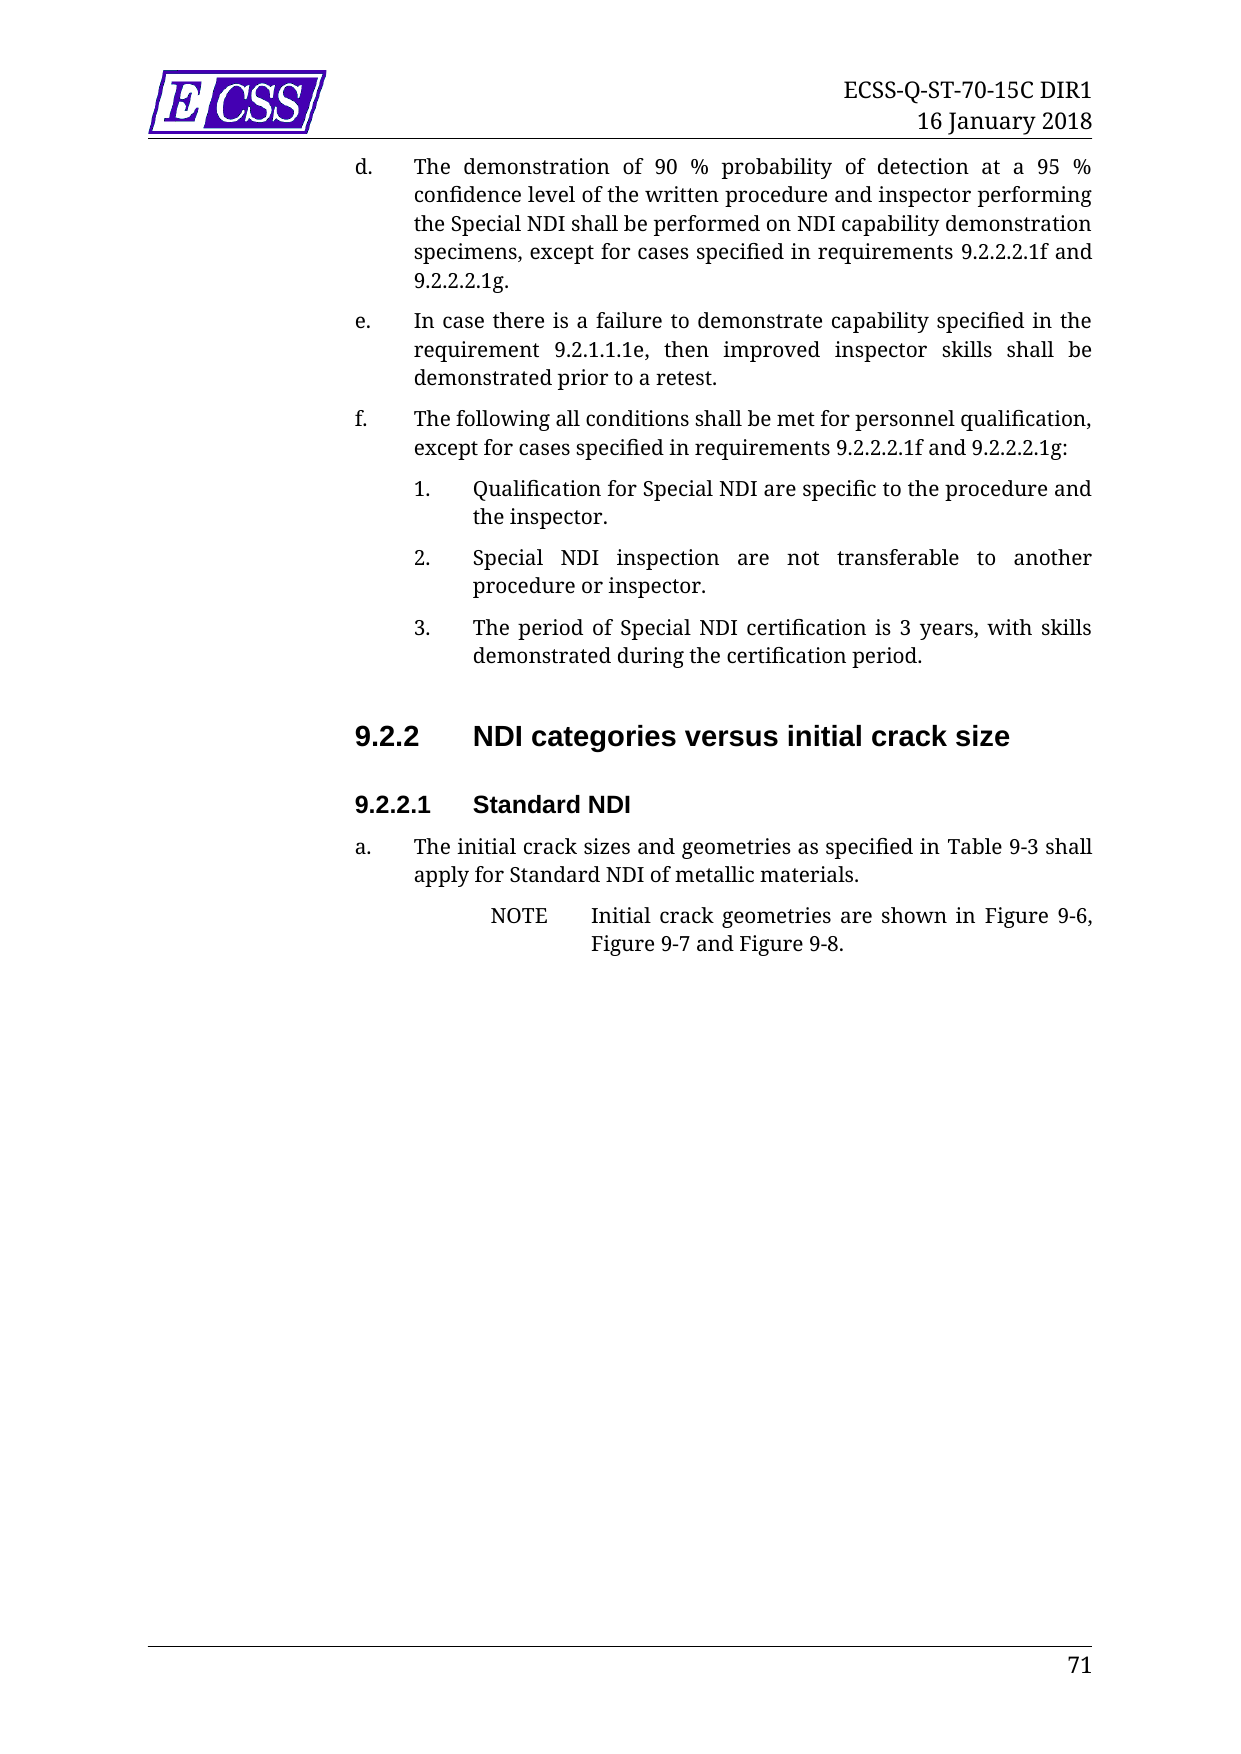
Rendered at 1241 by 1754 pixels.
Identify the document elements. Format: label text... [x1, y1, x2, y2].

text The demonstration of 90 % probability of detection at a 95 % confidence level of the written procedure and inspector performing the Special NDI shall be performed on NDI capability demonstration specimens, except for cases specified in requirements 9.2.2.2f and 9.2.2.2g. [354, 152, 1092, 294]
text The period of Special NDI certification is 3 years, with skills demonstrated during the certification period. [413, 613, 1092, 669]
text Special NDI inspection are not transferable to another procedure or inspector. [413, 543, 1092, 600]
subtitle NDI categories versus initial crack size [354, 719, 1092, 753]
picture [148, 70, 327, 134]
text In case there is a failure to demonstrate capability specified in the requirement 9.2.1e, then improved inspector skills shall be demonstrated prior to a retest. [354, 307, 1092, 392]
text The following all conditions shall be met for personnel qualification, except for cases specified in requirements 9.2.2.2f and 9.2.2.2g: [354, 404, 1092, 461]
subtitle Standard NDI [354, 791, 1092, 819]
text Qualification for Special NDI are specific to the procedure and the inspector. [413, 474, 1092, 531]
